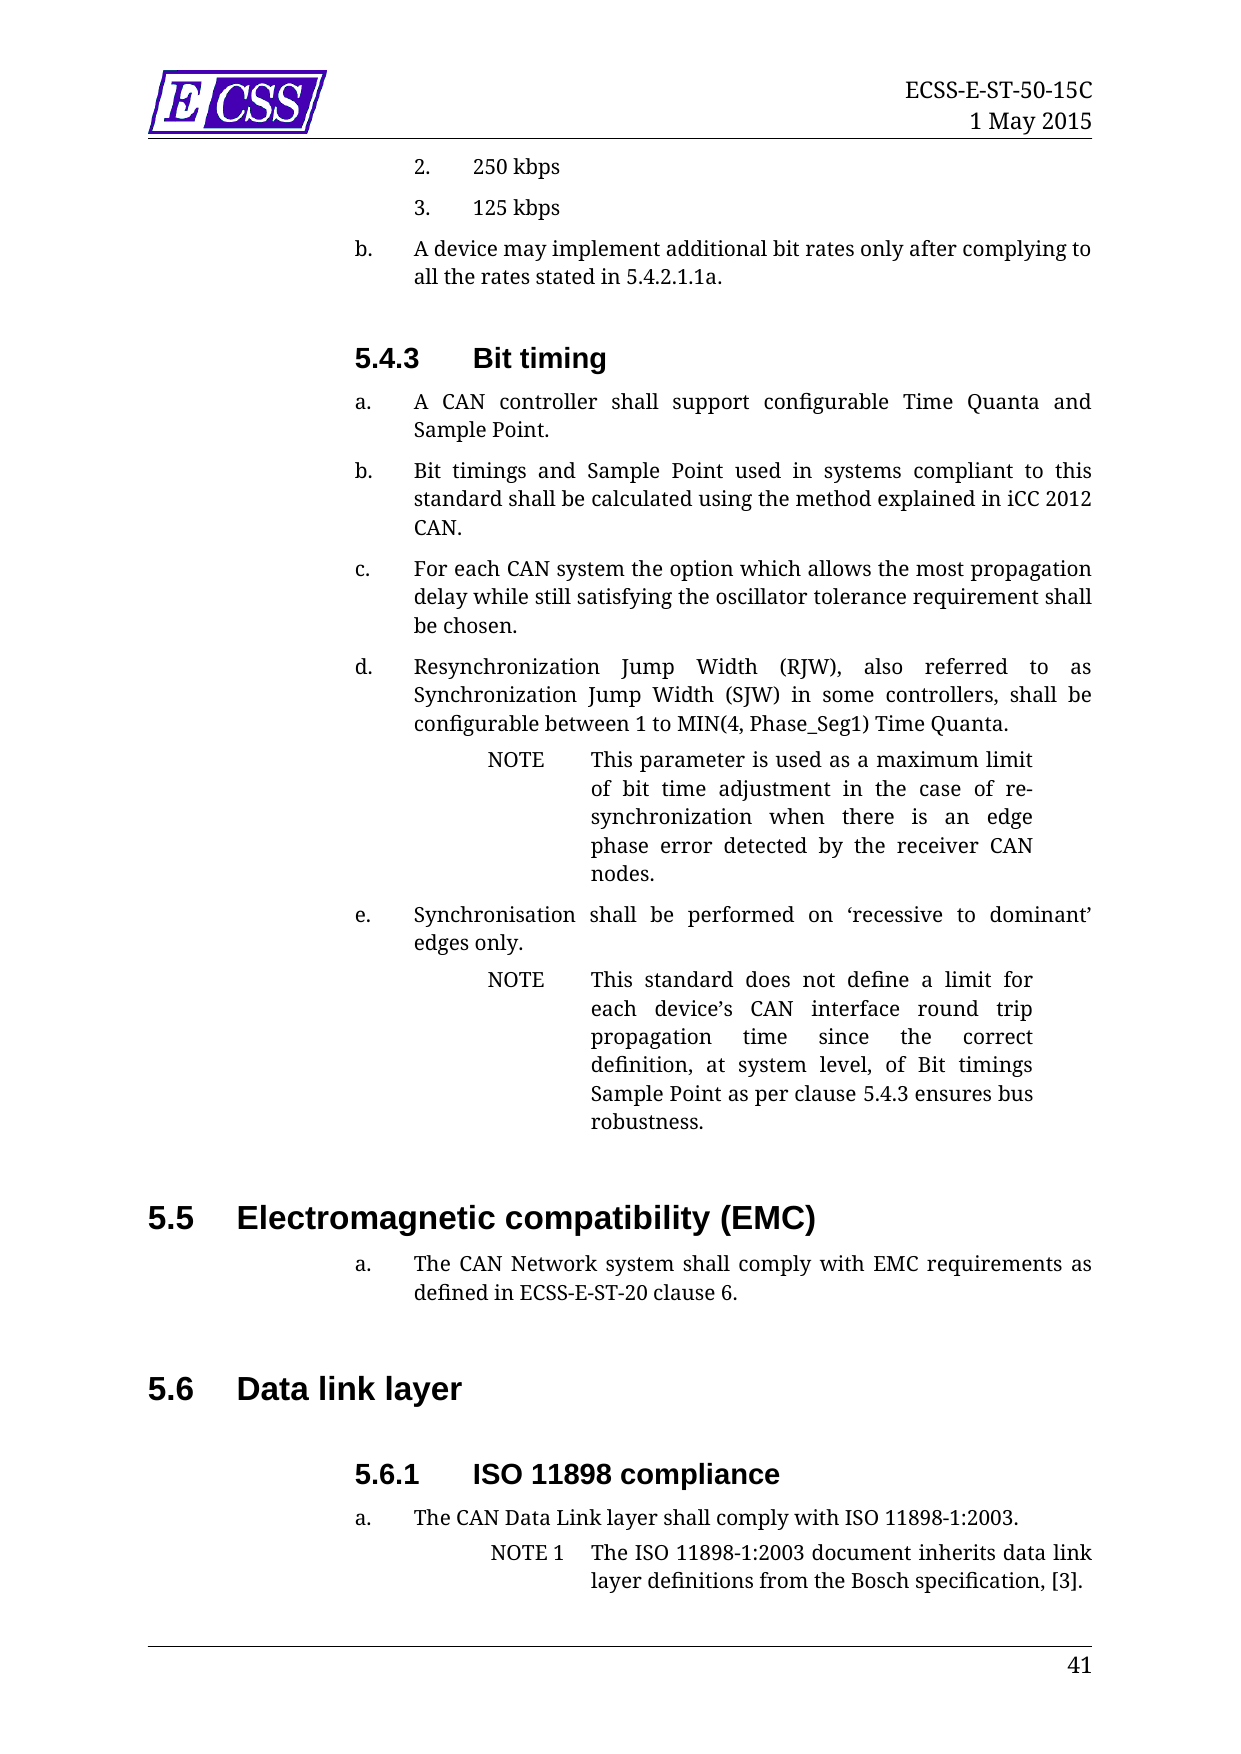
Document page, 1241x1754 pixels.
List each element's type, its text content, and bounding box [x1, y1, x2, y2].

text This standard does not define a limit for each device’s CAN interface round trip propagation time since the correct definition, at system level, of Bit timings Sample Point as per clause 5.4.3 ensures bus robustness. [487, 965, 1033, 1136]
subtitle Electromagnetic compatibility (EMC) [148, 1198, 1092, 1237]
text 1 The ISO 11898-1:2003 document inherits data link layer definitions from the Bosch specification, [3]. [490, 1538, 1092, 1595]
text 250 kbps [413, 152, 1092, 180]
text The CAN Data Link layer shall comply with ISO 11898-1:2003. [354, 1503, 1092, 1532]
text A device may implement additional bit rates only after complying to all the rates stated in 5.4.2a. [354, 234, 1092, 291]
subtitle ISO 11898 compliance [354, 1457, 1092, 1491]
text Bit timings and Sample Point used in systems compliant to this standard shall be calculated using the method explained in iCC 2012 CAN. [354, 456, 1092, 541]
text 125 kbps [413, 193, 1092, 221]
text The CAN Network system shall comply with EMC requirements as defined in ECSS-E-ST-20 clause 6. [354, 1249, 1092, 1306]
text Synchronisation shall be performed on ‘recessive to dominant’ edges only. [354, 900, 1092, 957]
text This parameter is used as a maximum limit of bit time adjustment in the case of re-synchronization when there is an edge phase error detected by the receiver CAN nodes. [487, 745, 1033, 888]
text Resynchronization Jump Width (RJW), also referred to as Synchronization Jump Width (SJW) in some controllers, shall be configurable between 1 to MIN(4, Phase_Seg1) Time Quanta. [354, 652, 1092, 737]
subtitle Data link layer [148, 1369, 1092, 1407]
text A CAN controller shall support configurable Time Quanta and Sample Point. [354, 387, 1092, 444]
subtitle Bit timing [354, 341, 1092, 374]
text For each CAN system the option which allows the most propagation delay while still satisfying the oscillator tolerance requirement shall be chosen. [354, 554, 1092, 639]
picture [148, 70, 327, 134]
